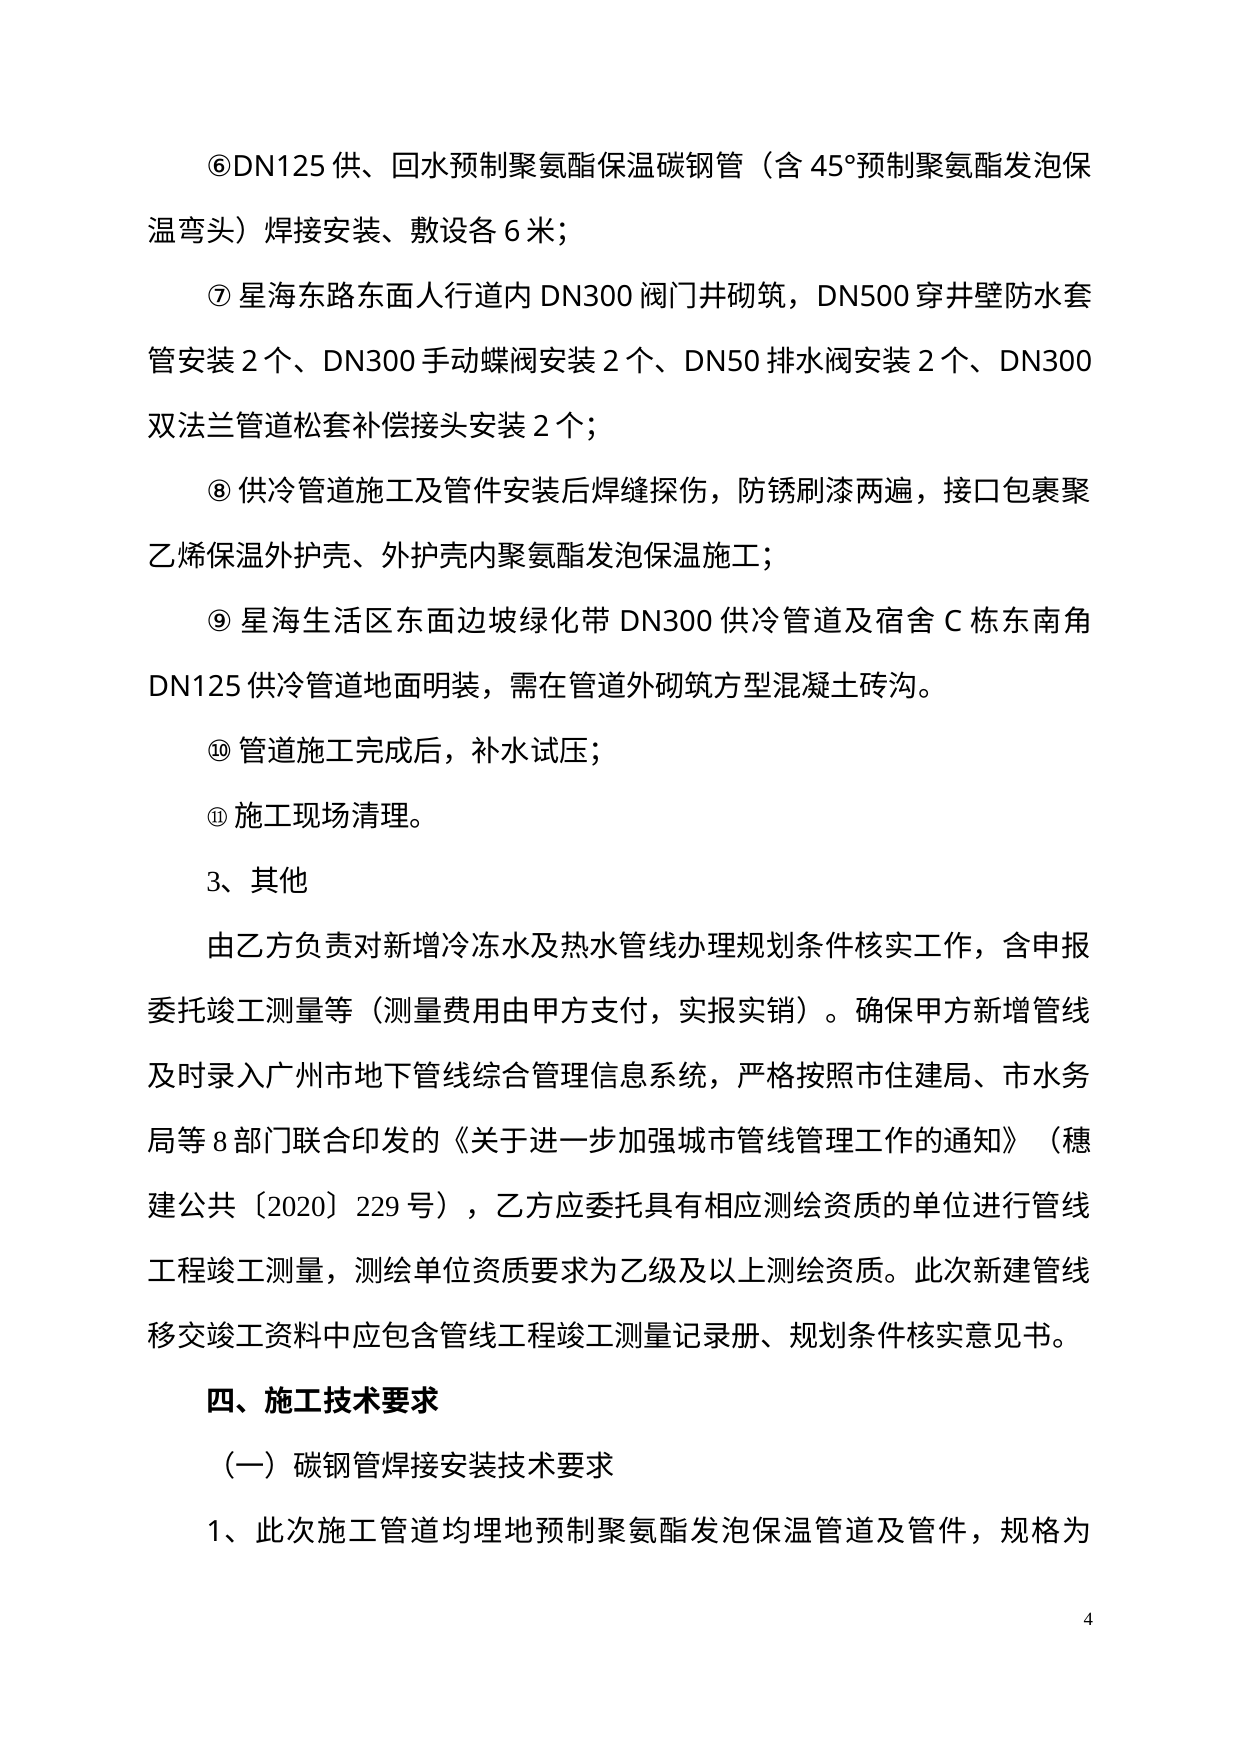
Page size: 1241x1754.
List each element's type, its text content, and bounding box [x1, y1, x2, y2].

text ⑩管道施工完成后，补水试压； [148, 717, 1092, 782]
text 由乙方负责对新增冷冻水及热水管线办理规划条件核实工作，含申报、委托竣工测量等（测量费用由甲方支付，实报实销）。确保甲方新增管线及时录入广州市地下管线综合管理信息系统，严格按照市住建局、市水务局等8部门联合印发的《关于进一步加强城市管线管理工作的通知》（穗建公共〔2020〕229号），乙方应委托具有相应测绘资质的单位进行管线工程竣工测量，测绘单位资质要求为乙级及以上测绘资质。此次新建管线移交竣工资料中应包含管线工程竣工测量记录册、规划条件核实意见书。 [148, 912, 1092, 1367]
text （一）碳钢管焊接安装技术要求 [148, 1432, 1092, 1497]
text ⑥DN125供、回水预制聚氨酯保温碳钢管（含45°预制聚氨酯发泡保温弯头）焊接安装、敷设各6米； [148, 132, 1092, 262]
text ⑨星海生活区东面边坡绿化带DN300供冷管道及宿舍C栋东南角DN125供冷管道地面明装，需在管道外砌筑方型混凝土砖沟。 [148, 587, 1092, 717]
text ⑪施工现场清理。 [148, 782, 1092, 847]
text 3、其他 [148, 847, 1092, 912]
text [148, 1497, 1092, 1562]
text 四、施工技术要求 [148, 1367, 1092, 1432]
text ⑧供冷管道施工及管件安装后焊缝探伤，防锈刷漆两遍，接口包裹聚乙烯保温外护壳、外护壳内聚氨酯发泡保温施工； [148, 457, 1092, 587]
text ⑦星海东路东面人行道内DN300阀门井砌筑，DN500穿井壁防水套管安装2个、DN300手动蝶阀安装2个、DN50排水阀安装2个、DN300双法兰管道松套补偿接头安装2个； [148, 262, 1092, 457]
